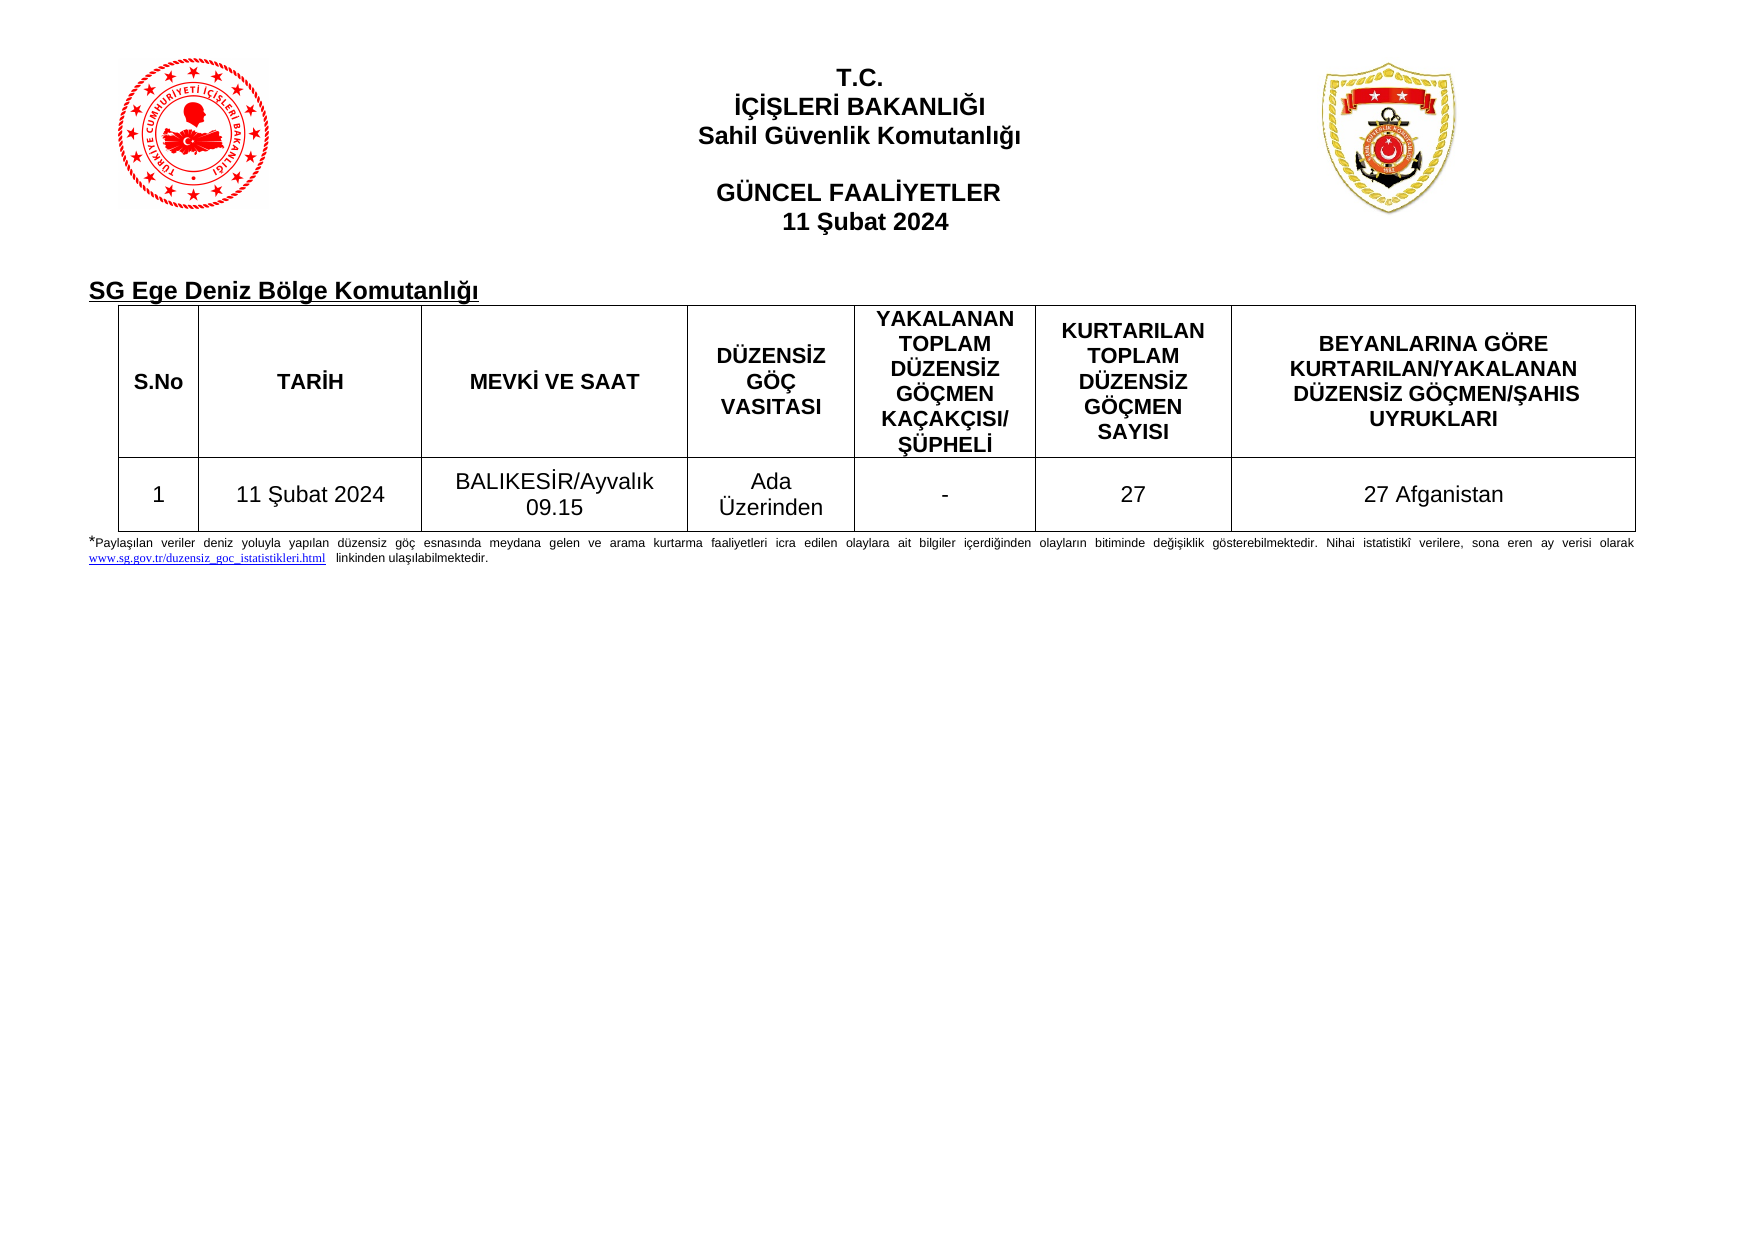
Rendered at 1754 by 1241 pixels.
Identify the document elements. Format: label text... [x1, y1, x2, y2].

table_header MEVKİ VE SAAT [422, 306, 687, 457]
table_cell 27 [1036, 458, 1231, 531]
text *Paylaşılan veriler deniz yoluyla yapılan düzensiz göç esnasında meydana gelen ve arama kurtarma faaliyetleri icra edilen olaylara ait bilgiler içerdiğinden olayların bitiminde değişiklik gösterebilmektedir. Nihai istatistikî verilere, sona eren ay verisi olarak www.sg.gov.tr/duzensiz_goc_istatistikleri.html linkinden ulaşılabilmektedir. [89, 532, 1636, 566]
table_header TARİH [199, 306, 421, 457]
picture [118, 58, 269, 209]
table_cell BALIKESİR/Ayvalık 09.15 [422, 458, 687, 531]
table_header S.No [119, 306, 198, 457]
text SG Ege Deniz Bölge Komutanlığı [89, 276, 1636, 304]
table_cell 27 Afganistan [1232, 458, 1635, 531]
table_header BEYANLARINA GÖRE KURTARILAN/YAKALANAN DÜZENSİZ GÖÇMEN/ŞAHIS UYRUKLARI [1232, 306, 1635, 457]
table_header KURTARILAN TOPLAM DÜZENSİZ GÖÇMEN SAYISI [1036, 306, 1231, 457]
picture [1317, 57, 1479, 219]
table_cell Ada Üzerinden [688, 458, 854, 531]
table_header YAKALANAN TOPLAM DÜZENSİZ GÖÇMEN KAÇAKÇISI/ ŞÜPHELİ [855, 306, 1035, 457]
table_header DÜZENSİZ GÖÇ VASITASI [688, 306, 854, 457]
table_cell 11 Şubat 2024 [199, 458, 421, 531]
table_cell - [855, 458, 1035, 531]
table_cell 1 [119, 458, 198, 531]
